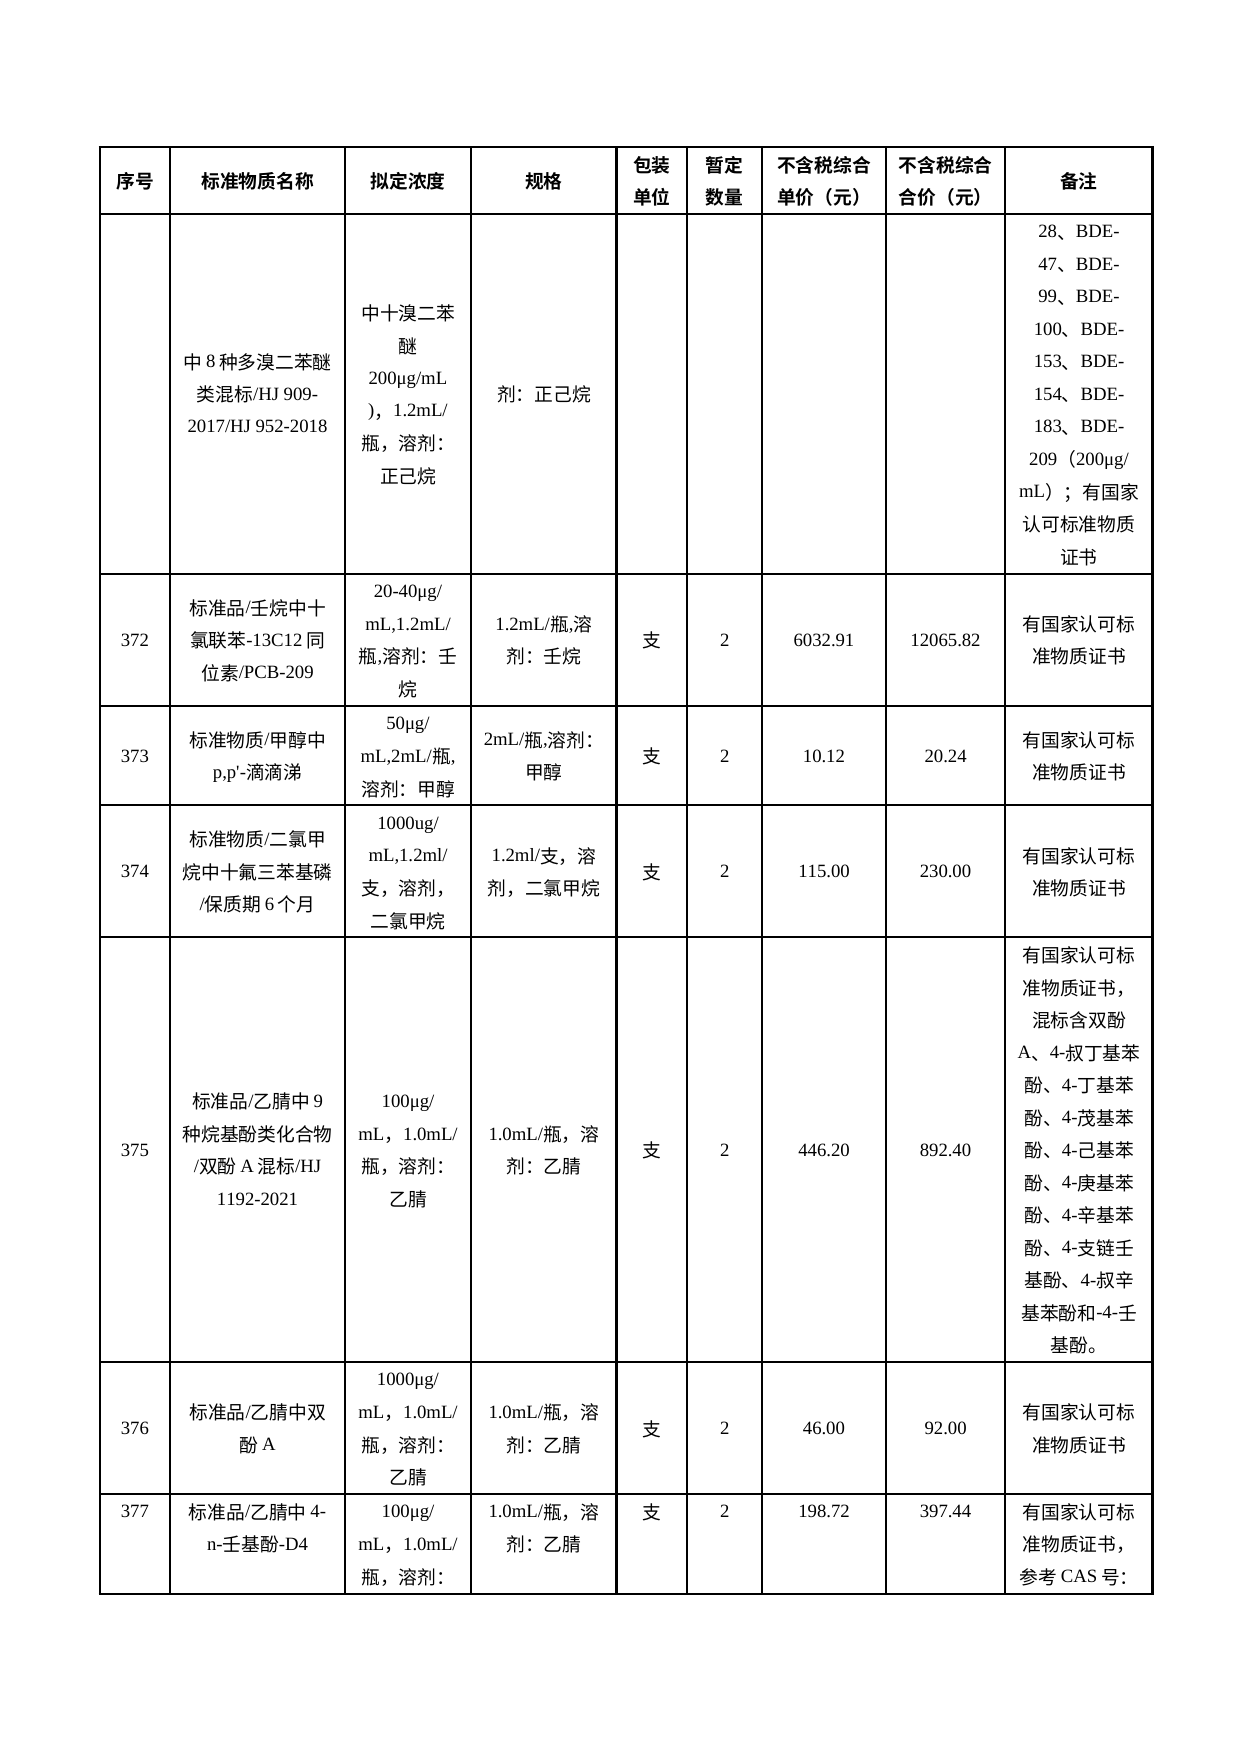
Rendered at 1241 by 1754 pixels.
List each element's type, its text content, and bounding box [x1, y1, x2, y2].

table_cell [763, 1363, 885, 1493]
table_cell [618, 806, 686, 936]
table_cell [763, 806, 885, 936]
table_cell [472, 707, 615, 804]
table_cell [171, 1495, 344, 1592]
table_header 备注 [1006, 148, 1151, 213]
table_header 暂定数量 [688, 148, 761, 213]
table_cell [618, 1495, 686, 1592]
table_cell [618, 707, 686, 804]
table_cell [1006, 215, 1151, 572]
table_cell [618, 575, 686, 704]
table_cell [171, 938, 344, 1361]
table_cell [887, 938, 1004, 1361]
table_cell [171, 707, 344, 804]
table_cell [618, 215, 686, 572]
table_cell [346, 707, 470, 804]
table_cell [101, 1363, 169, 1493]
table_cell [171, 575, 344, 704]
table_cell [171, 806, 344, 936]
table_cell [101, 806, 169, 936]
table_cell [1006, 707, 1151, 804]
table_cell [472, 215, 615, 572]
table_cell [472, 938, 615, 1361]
table_header 标准物质名称 [171, 148, 344, 213]
table_header 规格 [472, 148, 615, 213]
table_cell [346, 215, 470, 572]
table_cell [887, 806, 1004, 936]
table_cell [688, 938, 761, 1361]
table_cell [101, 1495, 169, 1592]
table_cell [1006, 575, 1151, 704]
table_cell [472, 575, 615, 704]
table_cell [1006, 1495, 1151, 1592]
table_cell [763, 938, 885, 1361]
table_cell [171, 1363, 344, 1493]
table_header 不含税综合合价（元） [887, 148, 1004, 213]
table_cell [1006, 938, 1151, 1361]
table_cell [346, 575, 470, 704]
table_header 序号 [101, 148, 169, 213]
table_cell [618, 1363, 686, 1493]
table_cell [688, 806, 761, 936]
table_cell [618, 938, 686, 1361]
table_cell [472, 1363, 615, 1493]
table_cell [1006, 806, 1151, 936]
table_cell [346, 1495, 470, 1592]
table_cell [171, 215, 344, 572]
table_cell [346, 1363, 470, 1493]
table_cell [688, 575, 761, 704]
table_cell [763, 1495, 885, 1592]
table_header 包装单位 [618, 148, 686, 213]
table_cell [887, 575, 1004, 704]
table_header 拟定浓度 [346, 148, 470, 213]
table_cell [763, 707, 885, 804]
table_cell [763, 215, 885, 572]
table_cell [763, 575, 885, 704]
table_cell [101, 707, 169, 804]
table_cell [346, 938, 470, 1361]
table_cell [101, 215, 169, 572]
table_header 不含税综合单价（元） [763, 148, 885, 213]
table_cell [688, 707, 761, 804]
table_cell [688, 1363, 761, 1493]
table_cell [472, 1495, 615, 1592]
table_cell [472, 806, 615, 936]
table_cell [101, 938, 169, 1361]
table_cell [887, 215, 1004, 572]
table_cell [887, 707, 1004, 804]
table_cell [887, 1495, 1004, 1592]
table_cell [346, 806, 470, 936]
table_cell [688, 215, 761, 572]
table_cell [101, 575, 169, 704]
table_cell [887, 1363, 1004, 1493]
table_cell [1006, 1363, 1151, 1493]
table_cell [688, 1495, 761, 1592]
